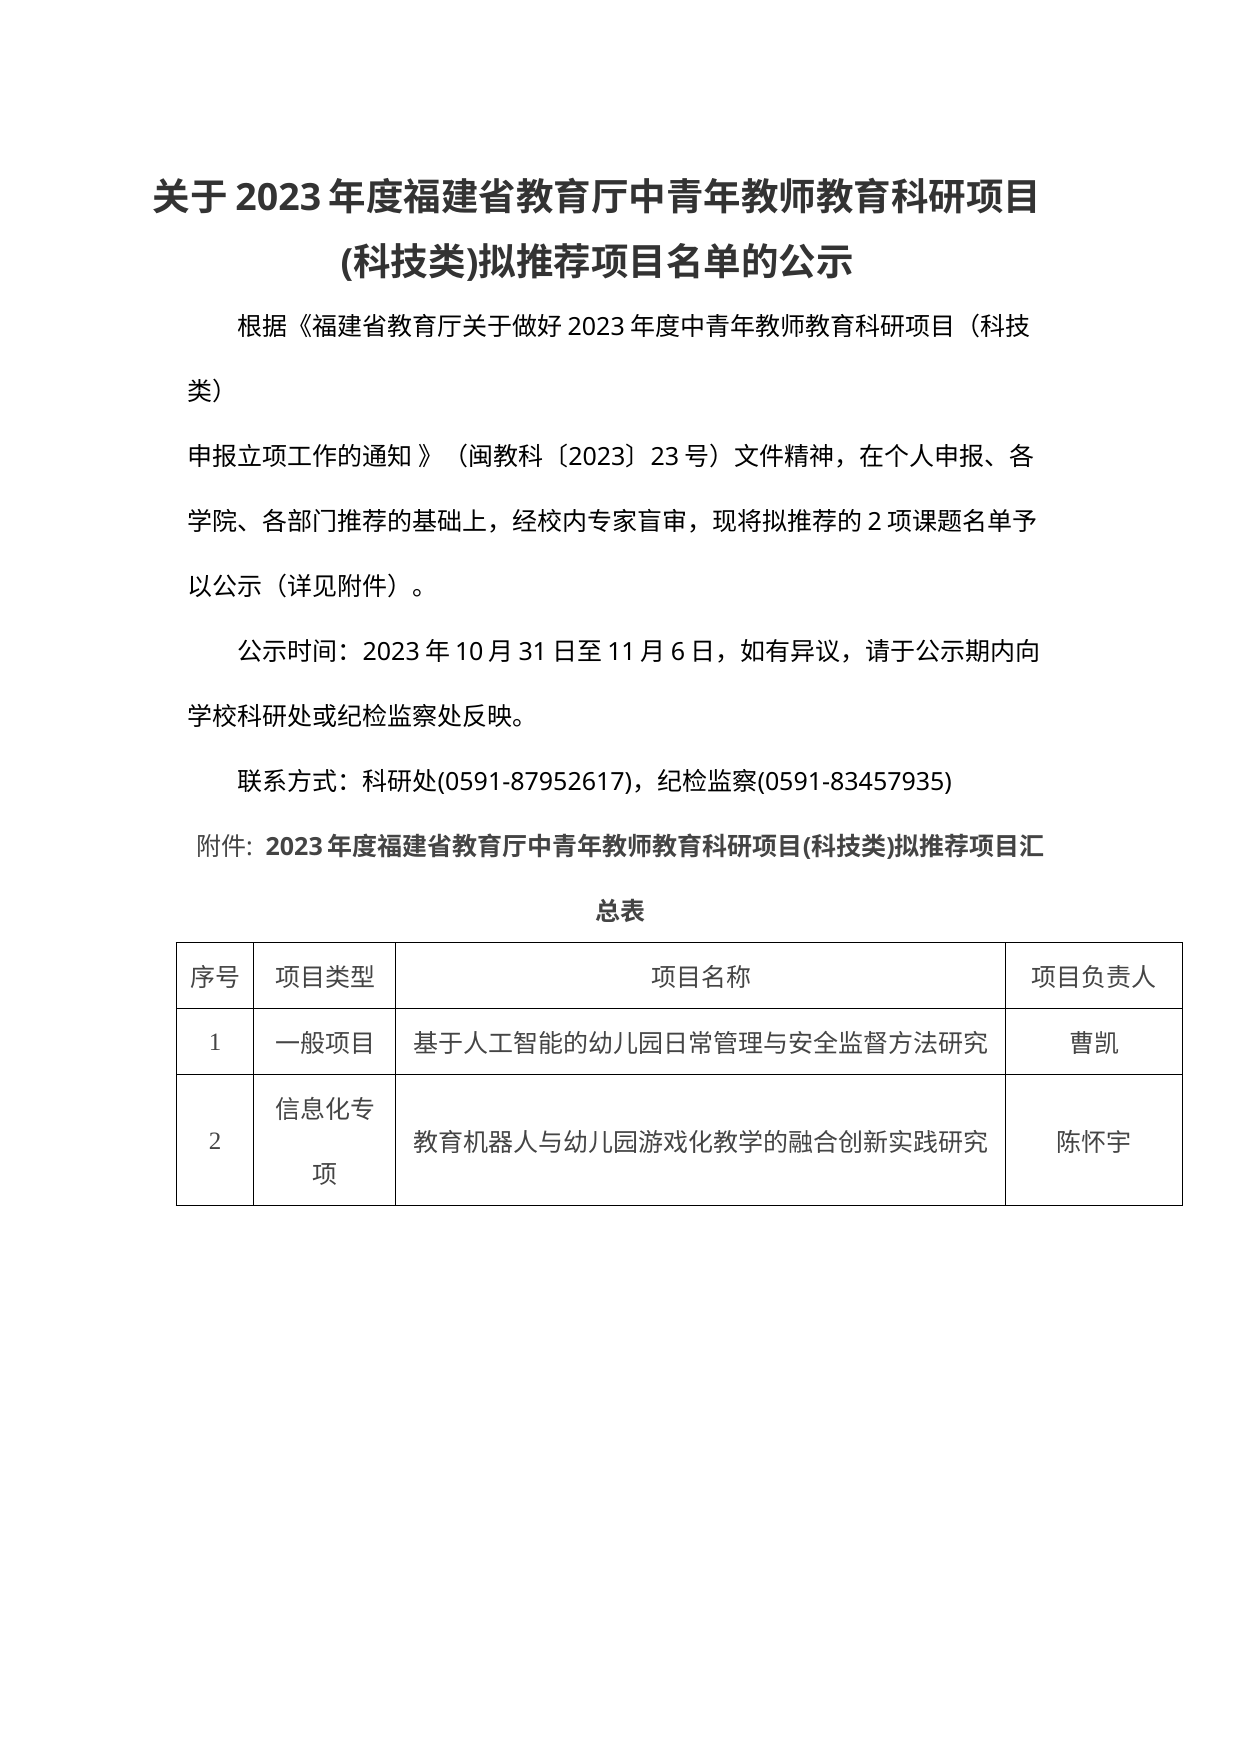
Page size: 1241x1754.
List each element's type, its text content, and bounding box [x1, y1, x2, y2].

text 公示时间：2023年10月31日至11月6日，如有异议，请于公示期内向学校科研处或纪检监察处反映。 [187, 617, 1053, 747]
table_cell 一般项目 [254, 1009, 395, 1074]
table_cell 基于人工智能的幼儿园日常管理与安全监督方法研究 [396, 1009, 1005, 1074]
table_cell 1 [177, 1009, 253, 1074]
subtitle (科技类)拟推荐项目名单的公示 [141, 227, 1053, 292]
table_header 序号 [177, 943, 253, 1008]
table_cell 曹凯 [1006, 1009, 1182, 1074]
subtitle 关于2023年度福建省教育厅中青年教师教育科研项目 [141, 162, 1053, 227]
text 根据《福建省教育厅关于做好2023年度中青年教师教育科研项目（科技类） [187, 292, 1053, 422]
table_cell 教育机器人与幼儿园游戏化教学的融合创新实践研究 [396, 1075, 1005, 1205]
table_cell 2 [177, 1075, 253, 1205]
table_cell 信息化专项 [254, 1075, 395, 1205]
table_header 项目负责人 [1006, 943, 1182, 1008]
text 附件: 2023年度福建省教育厅中青年教师教育科研项目(科技类)拟推荐项目汇总表 [187, 812, 1053, 942]
text 联系方式：科研处(0591-87952617)，纪检监察(0591-83457935) [187, 747, 1053, 812]
table_header 项目类型 [254, 943, 395, 1008]
table_cell 陈怀宇 [1006, 1075, 1182, 1205]
text 申报立项工作的通知 》（闽教科〔2023〕23号）文件精神，在个人申报、各学院、各部门推荐的基础上，经校内专家盲审，现将拟推荐的2项课题名单予以公示（详见附件）。 [187, 422, 1053, 617]
table_header 项目名称 [396, 943, 1005, 1008]
